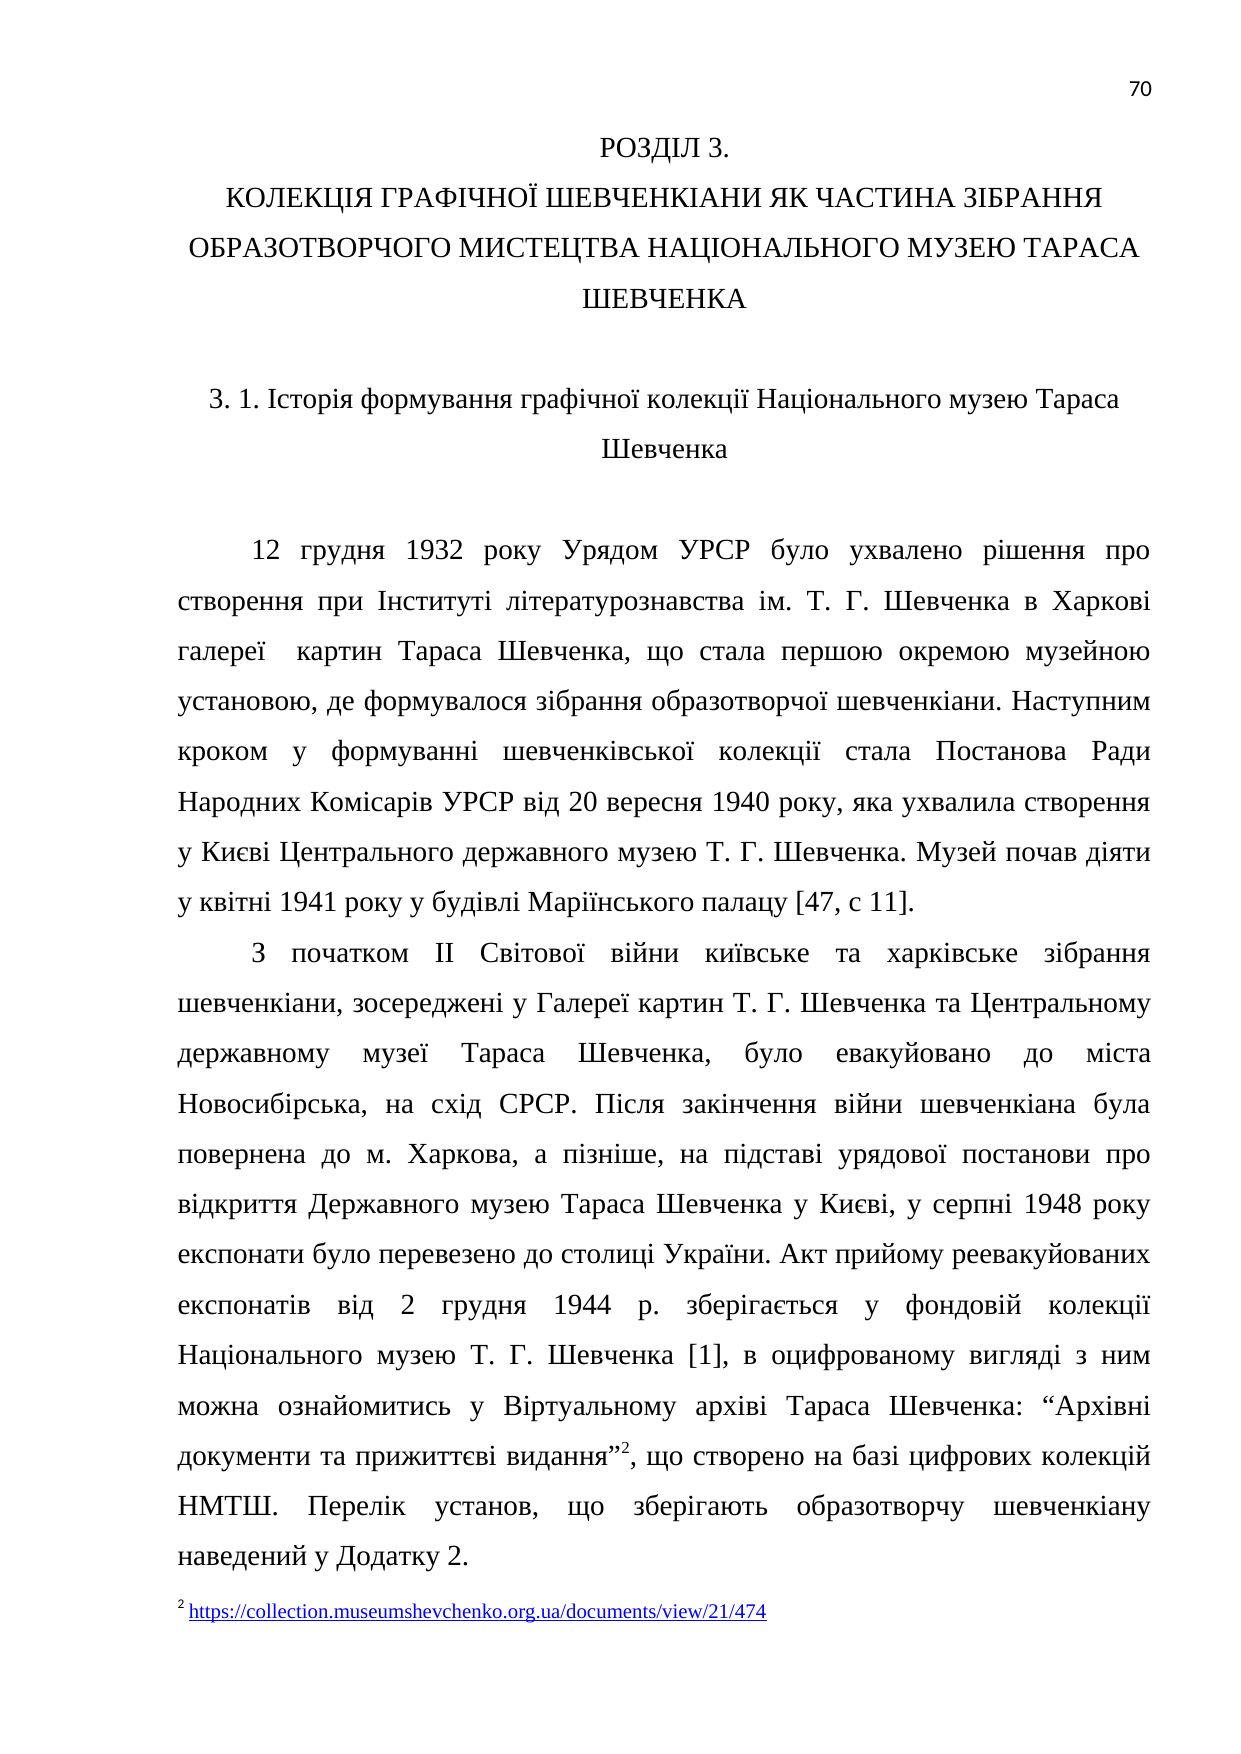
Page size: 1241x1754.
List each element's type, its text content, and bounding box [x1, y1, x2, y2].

text 3. 1. Історія формування графічної колекції Національного музею Тараса Шевченка [177, 381, 1152, 465]
text КОЛЕКЦІЯ ГРАФІЧНОЇ ШЕВЧЕНКІАНИ ЯК ЧАСТИНА ЗІБРАННЯ ОБРАЗОТВОРЧОГО МИСТЕЦТВА НАЦІОНАЛЬНОГО МУЗЕЮ ТАРАСА ШЕВЧЕНКА [177, 180, 1152, 314]
text 12 грудня 1932 року Урядом УРСР було ухвалено рішення про створення при Інституті літературознавства ім. Т. Г. Шевченка в Харкові галереї картин Тараса Шевченка, що стала першою окремою музейною установою, де формувалося зібрання образотворчої шевченкіани. Наступним кроком у формуванні шевченківської колекції стала Постанова Ради Народних Комісарів УРСР від 20 вересня 1940 року, яка ухвалила створення у Києві Центрального державного музею Т. Г. Шевченка. Музей почав діяти у квітні 1941 року у будівлі Маріїнського палацу [47, с 11]. [177, 532, 1152, 918]
text З початком ІІ Світової війни київське та харківське зібрання шевченкіани, зосереджені у Галереї картин Т. Г. Шевченка та Центральному державному музеї Тараса Шевченка, було евакуйовано до міста Новосибірська, на схід СРСР. Після закінчення війни шевченкіана була повернена до м. Харкова, а пізніше, на підставі урядової постанови про відкриття Державного музею Тараса Шевченка у Києві, у серпні 1948 року експонати було перевезено до столиці України. Акт прийому реевакуйованих експонатів від 2 грудня 1944 р. зберігається у фондовій колекції Національного музею Т. Г. Шевченка [1], в оцифрованому вигляді з ним можна ознайомитись у Віртуальному архіві Тараса Шевченка: “Архівні документи та прижиттєві видання”, що створено на базі цифрових колекцій НМТШ. Перелік установ, що зберігають образотворчу шевченкіану наведений у Додатку 2. [177, 935, 1152, 1572]
text РОЗДІЛ 3. [177, 130, 1152, 163]
